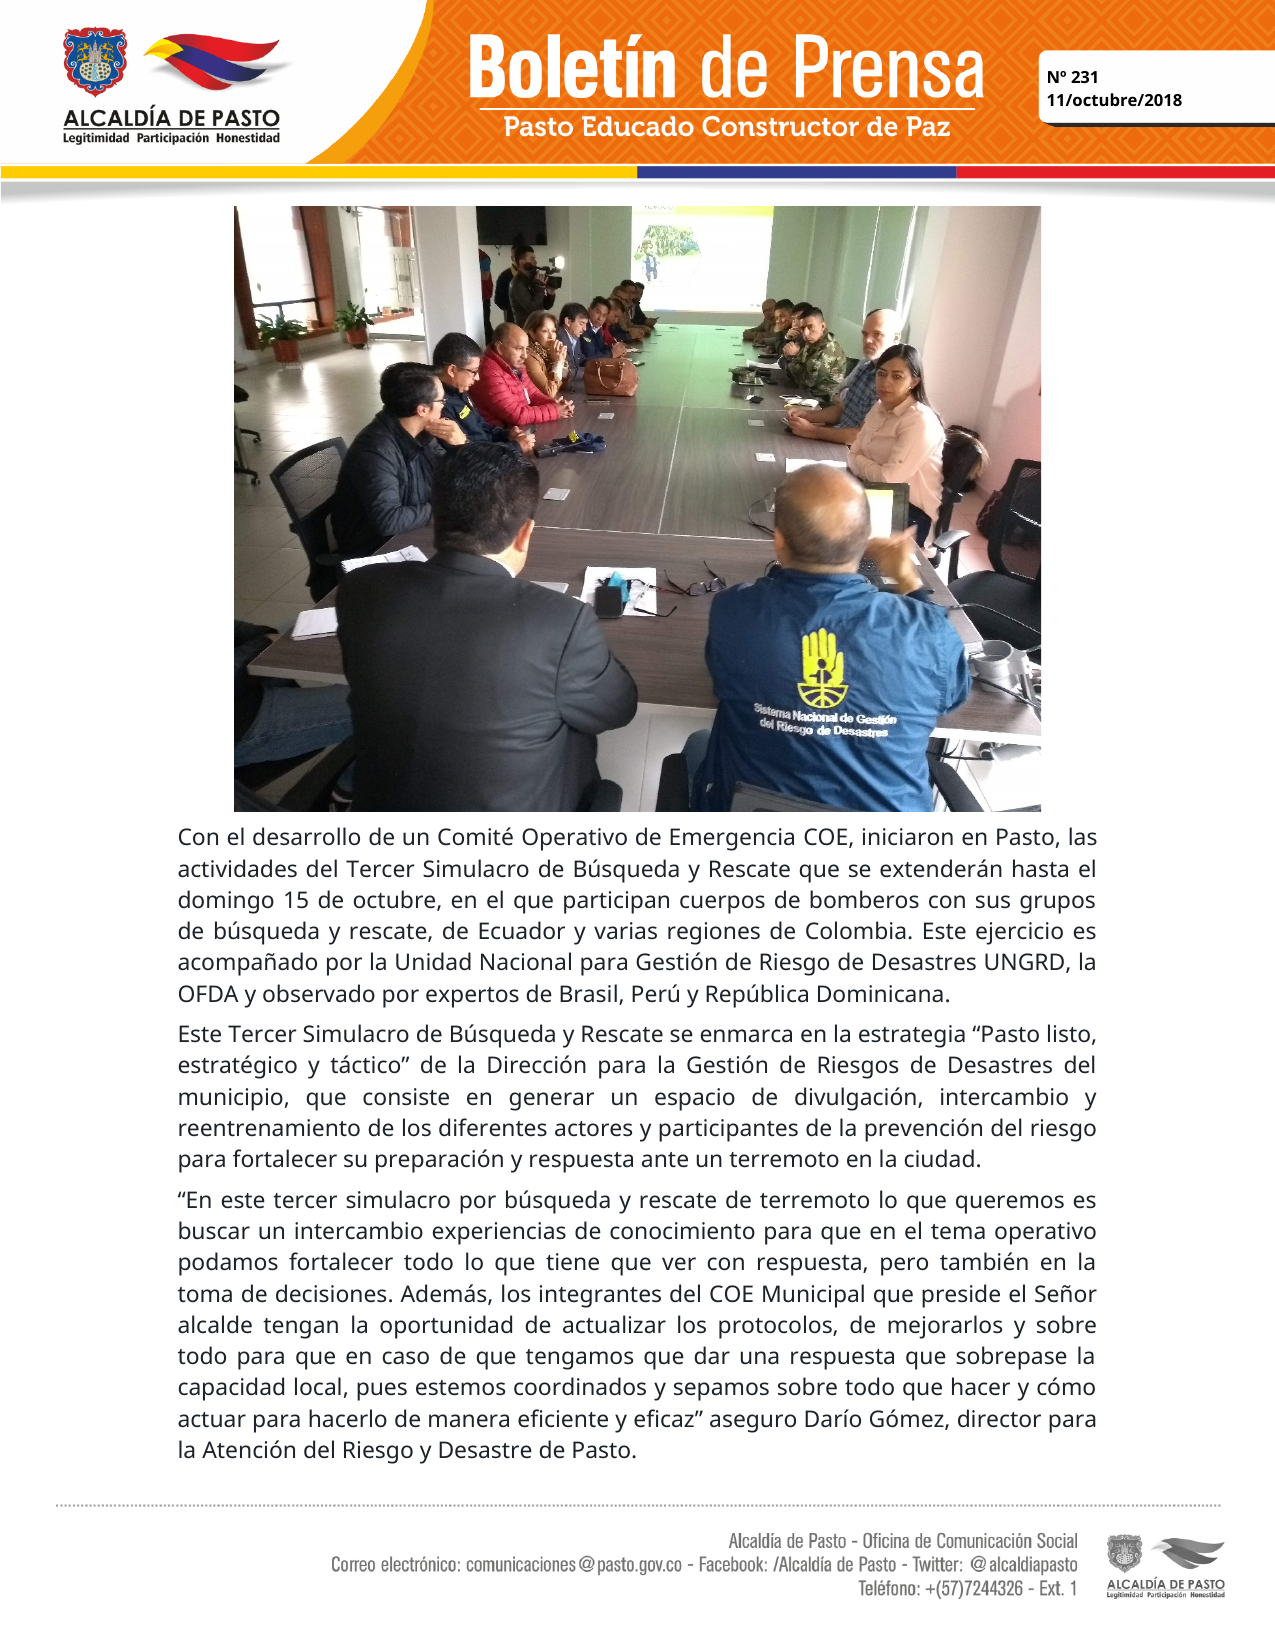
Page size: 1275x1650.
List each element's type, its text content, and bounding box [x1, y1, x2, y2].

picture [0, 0, 1275, 1645]
text Con el desarrollo de un Comité Operativo de Emergencia COE, iniciaron en Pasto, las actividades del Tercer Simulacro de Búsqueda y Rescate que se extenderán hasta el domingo 15 de octubre, en el que participan cuerpos de bomberos con sus grupos de búsqueda y rescate, de Ecuador y varias regiones de Colombia. Este ejercicio es acompañado por la Unidad Nacional para Gestión de Riesgo de Desastres UNGRD, la OFDA y observado por expertos de Brasil, Perú y República Dominicana. [177, 821, 1098, 1009]
text Este Tercer Simulacro de Búsqueda y Rescate se enmarca en la estrategia “Pasto listo, estratégico y táctico” de la Dirección para la Gestión de Riesgos de Desastres del municipio, que consiste en generar un espacio de divulgación, intercambio y reentrenamiento de los diferentes actores y participantes de la prevención del riesgo para fortalecer su preparación y respuesta ante un terremoto en la ciudad. [177, 1018, 1098, 1174]
text “En este tercer simulacro por búsqueda y rescate de terremoto lo que queremos es buscar un intercambio experiencias de conocimiento para que en el tema operativo podamos fortalecer todo lo que tiene que ver con respuesta, pero también en la toma de decisiones. Además, los integrantes del COE Municipal que preside el Señor alcalde tengan la oportunidad de actualizar los protocolos, de mejorarlos y sobre todo para que en caso de que tengamos que dar una respuesta que sobrepase la capacidad local, pues estemos coordinados y sepamos sobre todo que hacer y cómo actuar para hacerlo de manera eficiente y eficaz” aseguro Darío Gómez, director para la Atención del Riesgo y Desastre de Pasto. [177, 1184, 1098, 1465]
